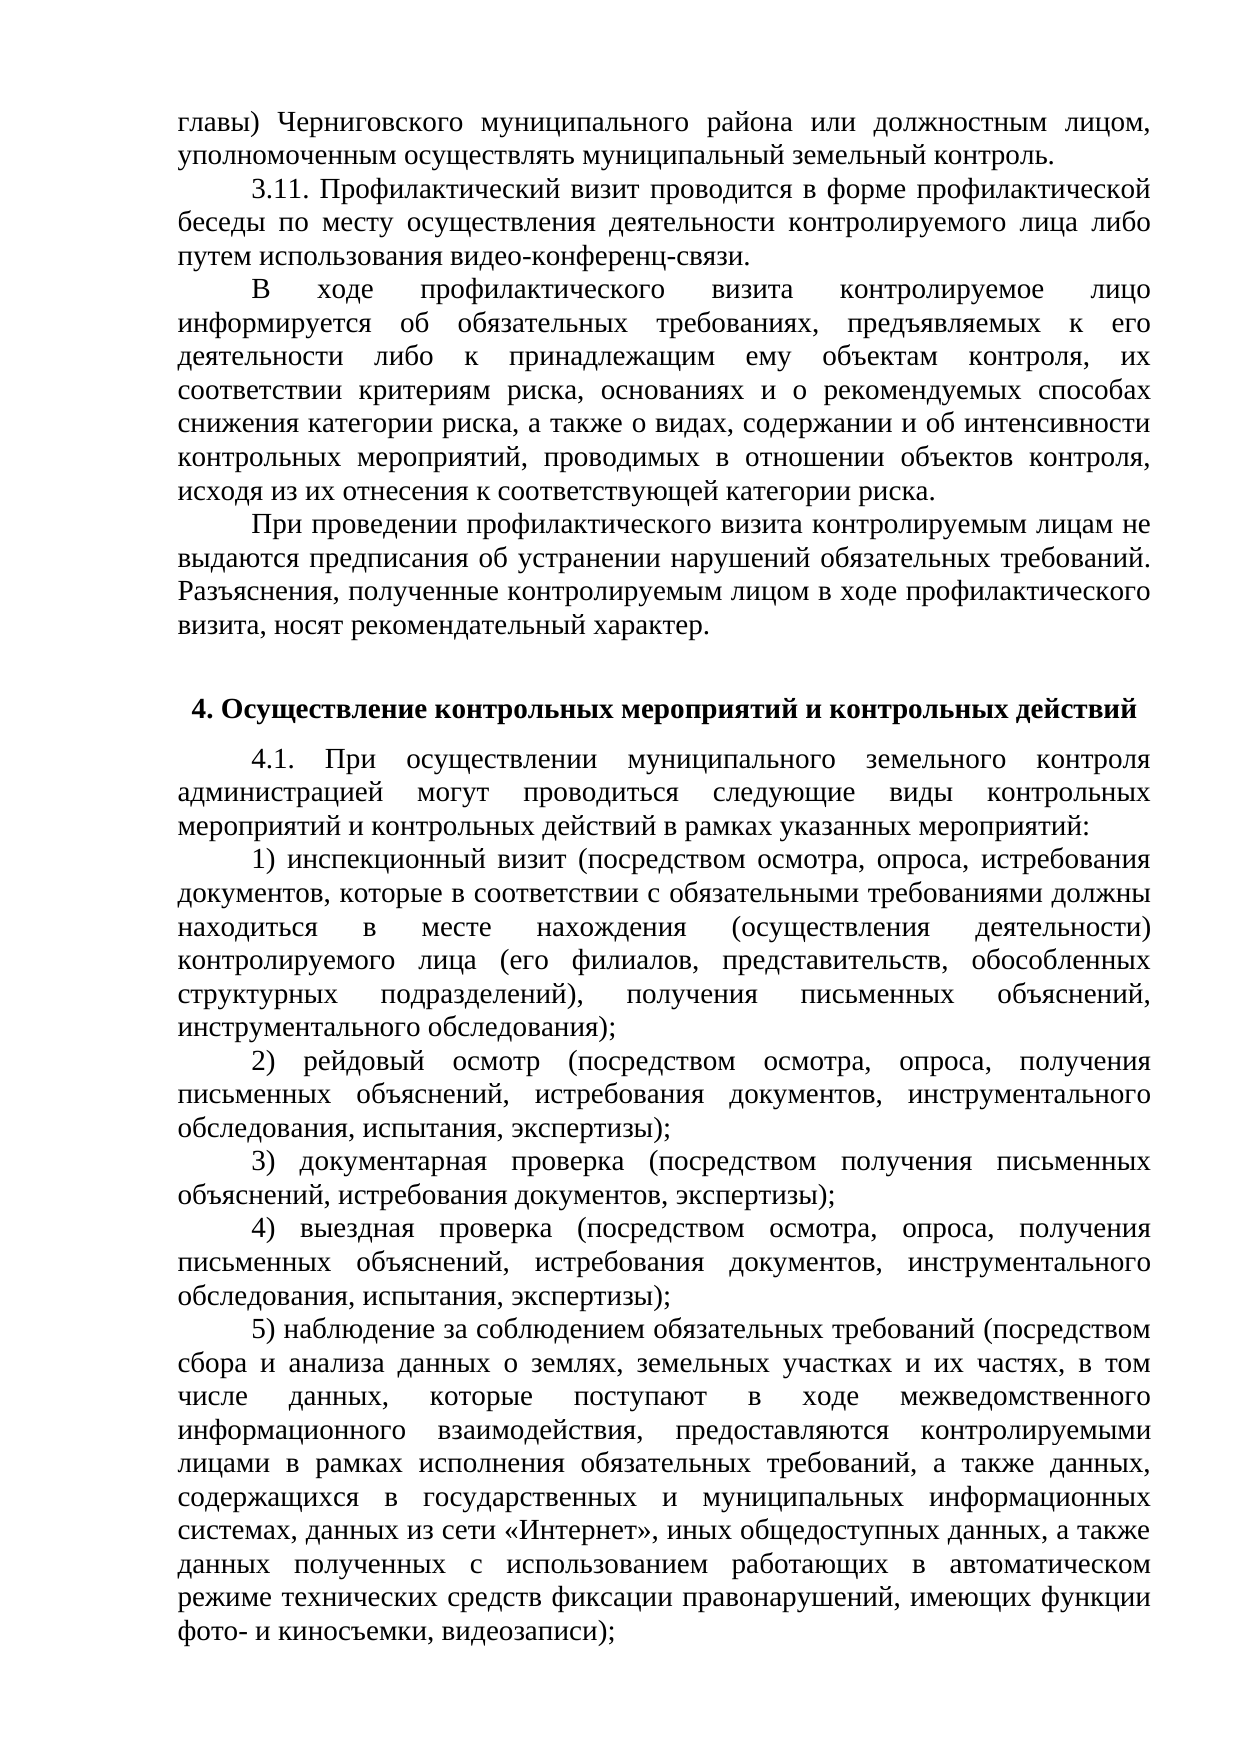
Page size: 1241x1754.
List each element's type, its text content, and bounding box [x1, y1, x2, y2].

text 2) рейдовый осмотр (посредством осмотра, опроса, получения письменных объяснений, истребования документов, инструментального обследования, испытания, экспертизы); [177, 1043, 1152, 1143]
text 5) наблюдение за соблюдением обязательных требований (посредством сбора и анализа данных о землях, земельных участках и их частях, в том числе данных, которые поступают в ходе межведомственного информационного взаимодействия, предоставляются контролируемыми лицами в рамках исполнения обязательных требований, а также данных, содержащихся в государственных и муниципальных информационных системах, данных из сети «Интернет», иных общедоступных данных, а также данных полученных с использованием работающих в автоматическом режиме технических средств фиксации правонарушений, имеющих функции фото- и киносъемки, видеозаписи); [177, 1311, 1152, 1445]
text 3) документарная проверка (посредством получения письменных объяснений, истребования документов, экспертизы); [177, 1143, 1152, 1211]
text 3.11. Профилактический визит проводится в форме профилактической беседы по месту осуществления деятельности контролируемого лица либо путем использования видео-конференц-связи. [177, 171, 1152, 271]
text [177, 104, 1152, 171]
text При проведении профилактического визита контролируемым лицам не выдаются предписания об устранении нарушений обязательных требований. Разъяснения, полученные контролируемым лицом в ходе профилактического визита, носят рекомендательный характер. [177, 506, 1152, 640]
text 4.1. При осуществлении муниципального земельного контроля администрацией могут проводиться следующие виды контрольных мероприятий и контрольных действий в рамках указанных мероприятий: [177, 741, 1152, 842]
text 4. Осуществление контрольных мероприятий и контрольных действий [177, 691, 1152, 724]
text 4) выездная проверка (посредством осмотра, опроса, получения письменных объяснений, истребования документов, инструментального обследования, испытания, экспертизы); [177, 1211, 1152, 1311]
text 1) инспекционный визит (посредством осмотра, опроса, истребования документов, которые в соответствии с обязательными требованиями должны находиться в месте нахождения (осуществления деятельности) контролируемого лица (его филиалов, представительств, обособленных структурных подразделений), получения письменных объяснений, инструментального обследования); [177, 842, 1152, 1043]
text В ходе профилактического визита контролируемое лицо информируется об обязательных требованиях, предъявляемых к его деятельности либо к принадлежащим ему объектам контроля, их соответствии критериям риска, основаниях и о рекомендуемых способах снижения категории риска, а также о видах, содержании и об интенсивности контрольных мероприятий, проводимых в отношении объектов контроля, исходя из их отнесения к соответствующей категории риска. [177, 271, 1152, 506]
